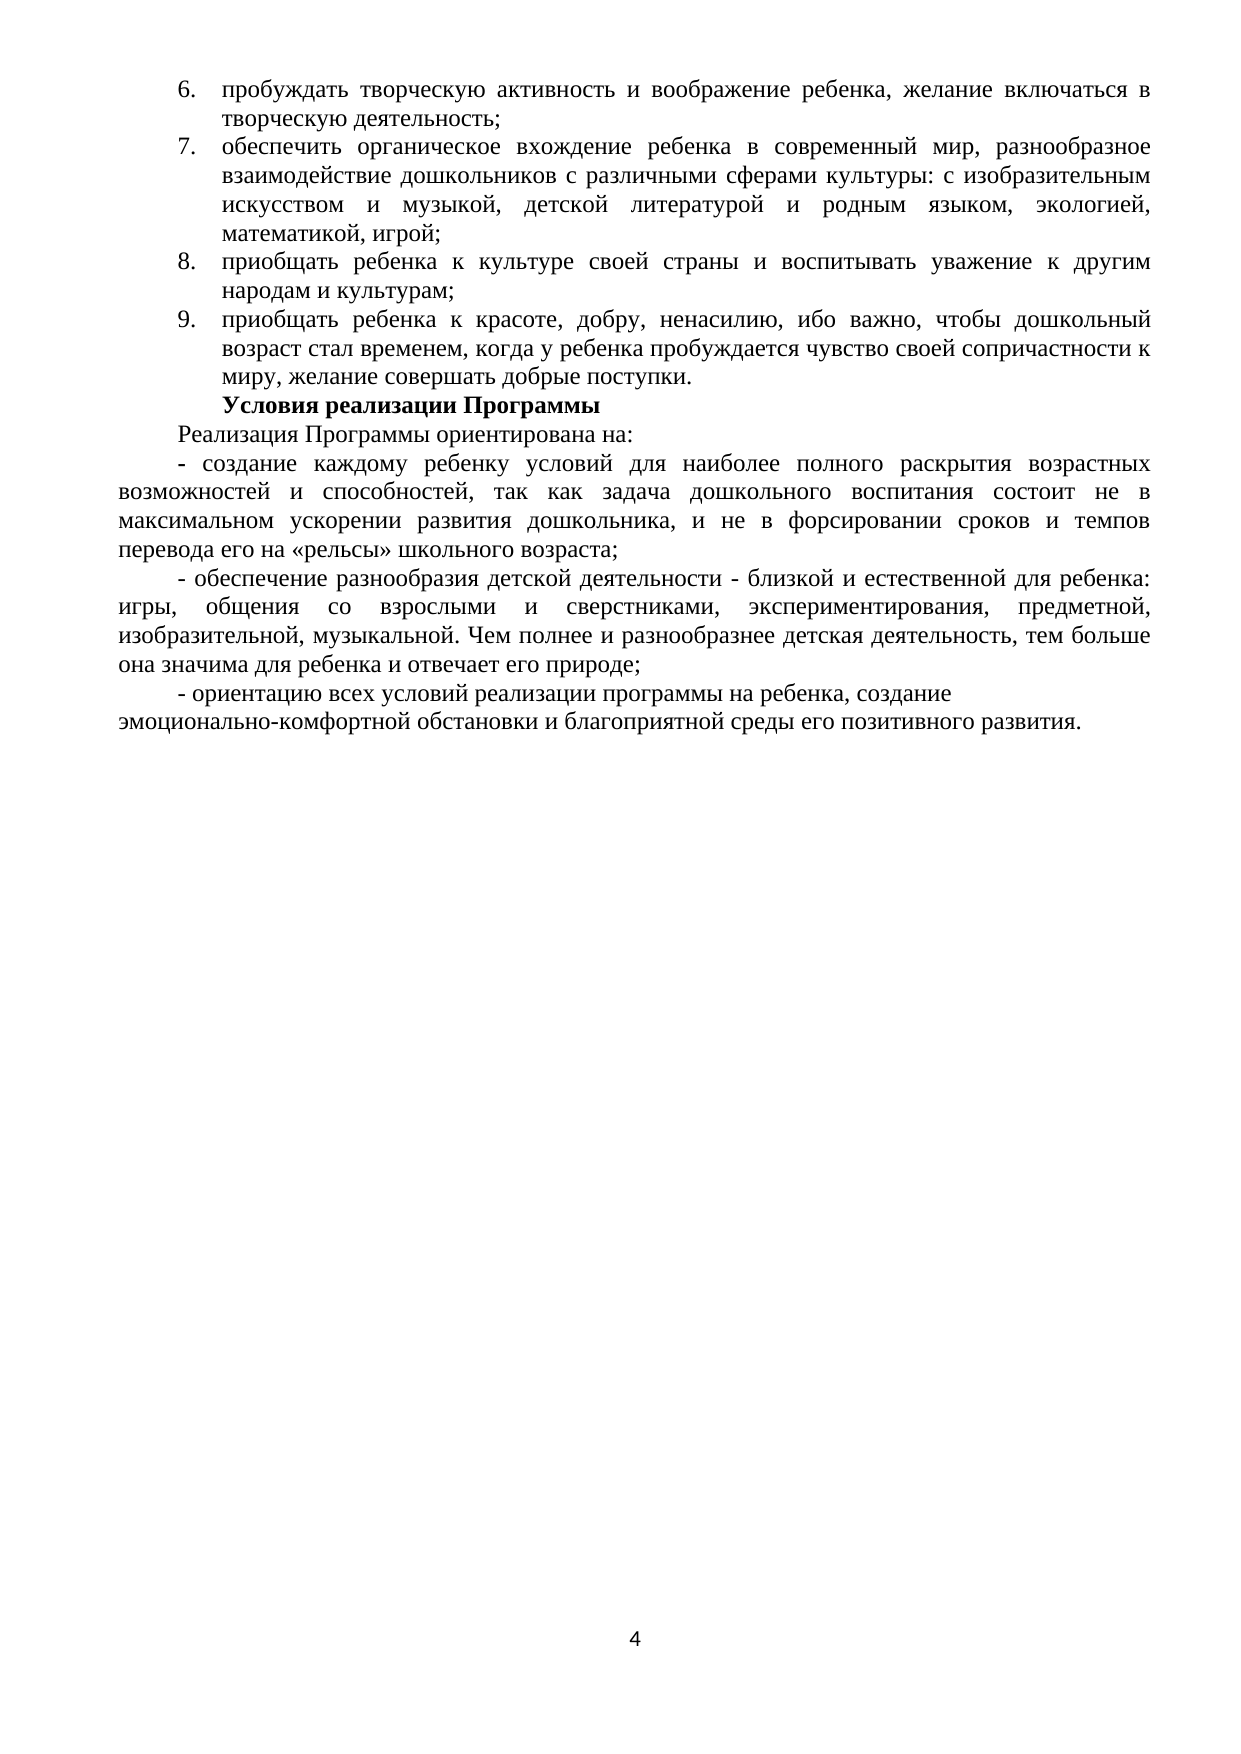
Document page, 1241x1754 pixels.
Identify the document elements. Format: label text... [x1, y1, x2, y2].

text - обеспечение разнообразия детской деятельности - близкой и естественной для ребенка: игры, общения со взрослыми и сверстниками, экспериментирования, предметной, изобразительной, музыкальной. Чем полнее и разнообразнее детская деятельность, тем больше она значима для ребенка и отвечает его природе; [118, 563, 1152, 678]
list приобщать ребенка к культуре своей страны и воспитывать уважение к другим народам и культурам; [177, 246, 1152, 304]
text - ориентацию всех условий реализации программы на ребенка, создание [118, 678, 1152, 706]
list пробуждать творческую активность и воображение ребенка, желание включаться в творческую деятельность; [177, 74, 1152, 131]
list обеспечить органическое вхождение ребенка в современный мир, разнообразное взаимодействие дошкольников с различными сферами культуры: с изобразительным искусством и музыкой, детской литературой и родным языком, экологией, математикой, игрой; [177, 131, 1152, 246]
text Условия реализации Программы [222, 390, 1152, 419]
text Реализация Программы ориентирована на: [118, 419, 1152, 448]
list приобщать ребенка к красоте, добру, ненасилию, ибо важно, чтобы дошкольный возраст стал временем, когда у ребенка пробуждается чувство своей сопричастности к миру, желание совершать добрые поступки. [177, 304, 1152, 390]
text эмоционально-комфортной обстановки и благоприятной среды его позитивного развития. [118, 706, 1152, 735]
text - создание каждому ребенку условий для наиболее полного раскрытия возрастных возможностей и способностей, так как задача дошкольного воспитания состоит не в максимальном ускорении развития дошкольника, и не в форсировании сроков и темпов перевода его на «рельсы» школьного возраста; [118, 448, 1152, 563]
